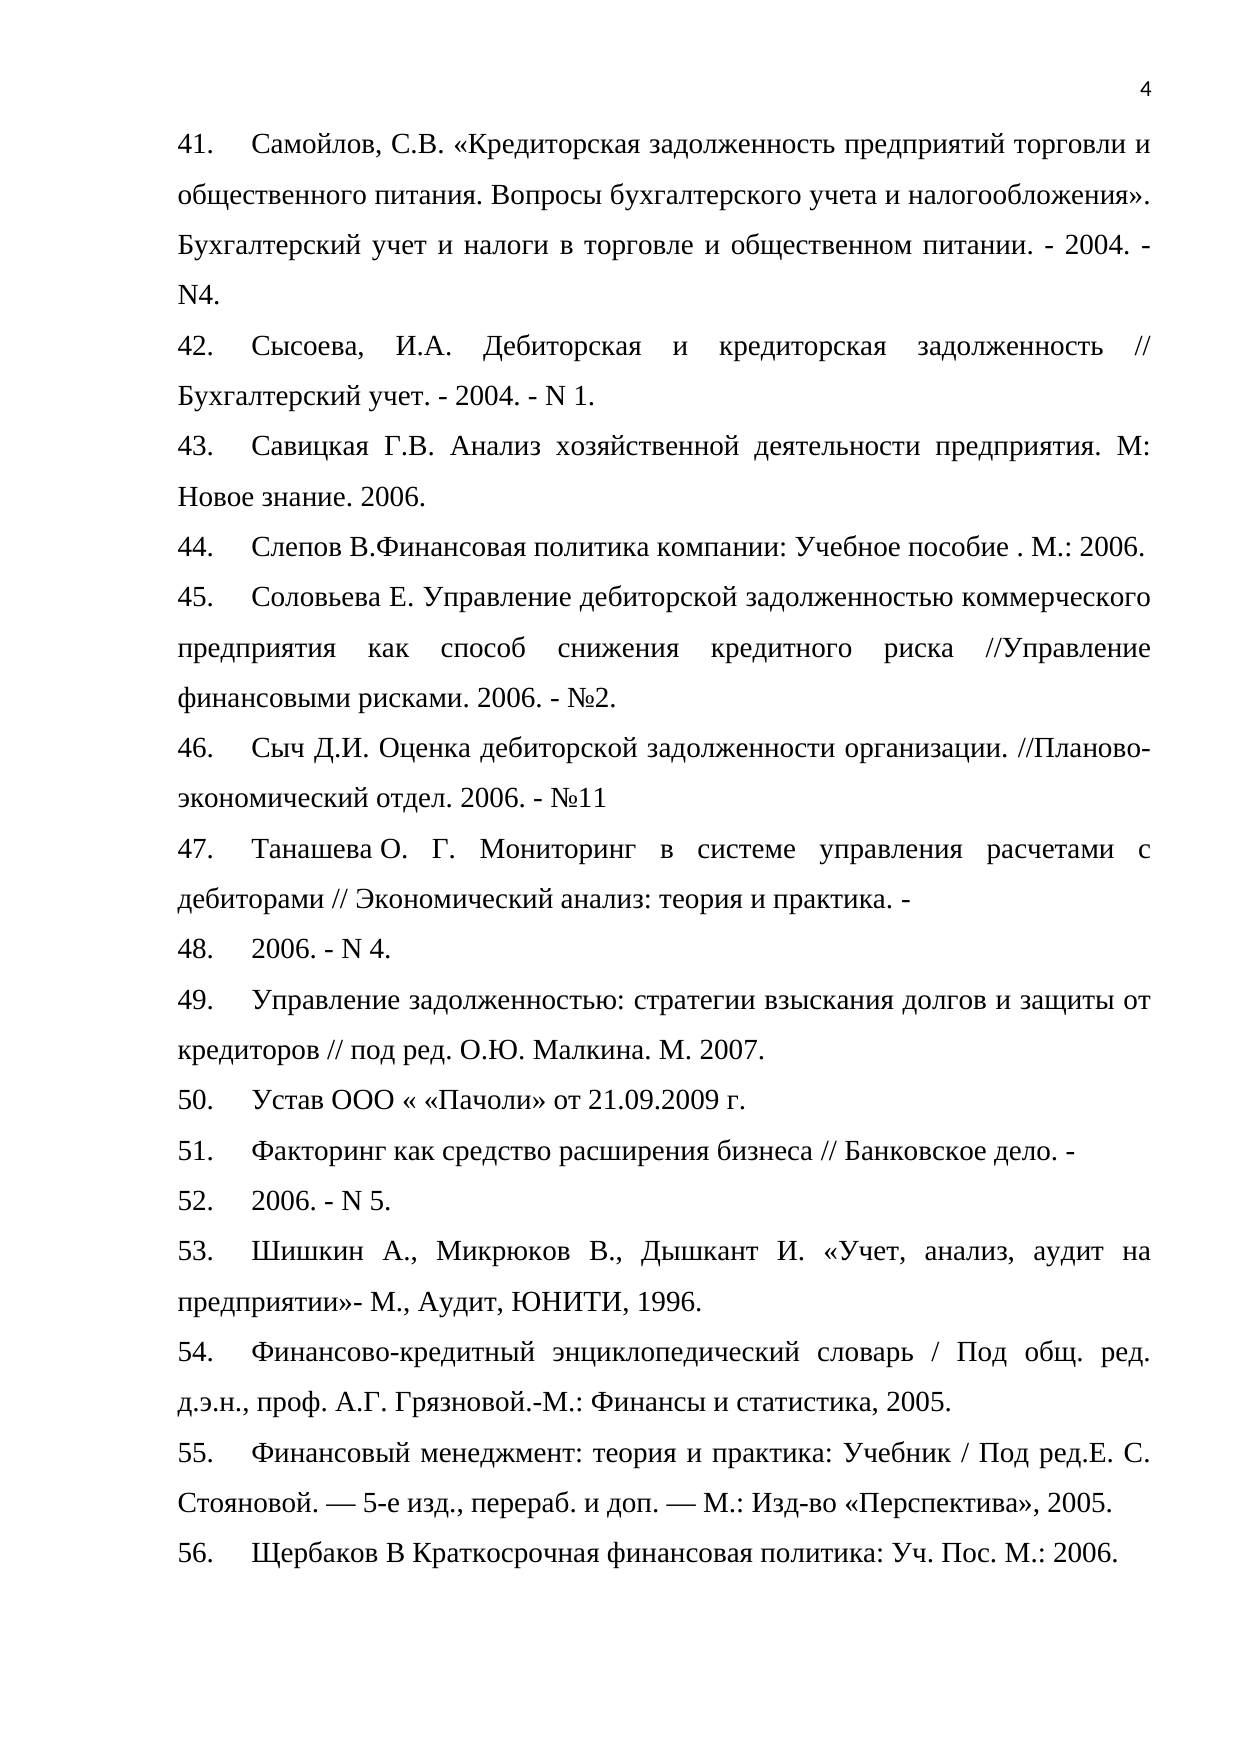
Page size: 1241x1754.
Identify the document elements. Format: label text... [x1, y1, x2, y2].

list Сыч Д.И. Оценка дебиторской задолженности организации. //Планово-экономический отдел. 2006. - №11 [177, 730, 1152, 814]
list Финансово-кредитный энциклопедический словарь / Под общ. ред. д.э.н., проф. А.Г. Грязновой.-М.: Финансы и статистика, 2005. [177, 1334, 1152, 1418]
list Савицкая Г.В. Анализ хозяйственной деятельности предприятия. М: Новое знание. 2006. [177, 428, 1152, 512]
list Самойлов, С.В. «Кредиторская задолженность предприятий торговли и общественного питания. Вопросы бухгалтерского учета и налогообложения». Бухгалтерский учет и налоги в торговле и общественном питании. - 2004. - N4. [177, 127, 1152, 311]
list Управление задолженностью: стратегии взыскания долгов и защиты от кредиторов // под ред. О.Ю. Малкина. М. 2007. [177, 982, 1152, 1066]
list 2006. - N 5. [177, 1183, 1152, 1217]
list Щербаков В Краткосрочная финансовая политика: Уч. Пос. М.: 2006. [177, 1535, 1152, 1569]
list Факторинг как средство расширения бизнеса // Банковское дело. - [177, 1133, 1152, 1166]
list Финансовый менеджмент: теория и практика: Учебник / Под ред.Е. С. Стояновой. — 5-е изд., перераб. и доп. — М.: Изд-во «Перспектива», 2005. [177, 1435, 1152, 1518]
list Сысоева, И.А. Дебиторская и кредиторская задолженность // Бухгалтерский учет. - 2004. - N 1. [177, 328, 1152, 412]
list Танашева О. Г. Мониторинг в системе управления расчетами с дебиторами // Экономический анализ: теория и практика. - [177, 831, 1152, 915]
list Слепов В.Финансовая политика компании: Учебное пособие . М.: 2006. [177, 529, 1152, 563]
list 2006. - N 4. [177, 932, 1152, 965]
list Устав ООО « «Пачоли» от 21.09.2009 г. [177, 1082, 1152, 1116]
list Шишкин А., Микрюков В., Дышкант И. «Учет, анализ, аудит на предприятии»- М., Аудит, ЮНИТИ, 1996. [177, 1233, 1152, 1317]
list Соловьева Е. Управление дебиторской задолженностью коммерческого предприятия как способ снижения кредитного риска //Управление финансовыми рисками. 2006. - №2. [177, 579, 1152, 713]
